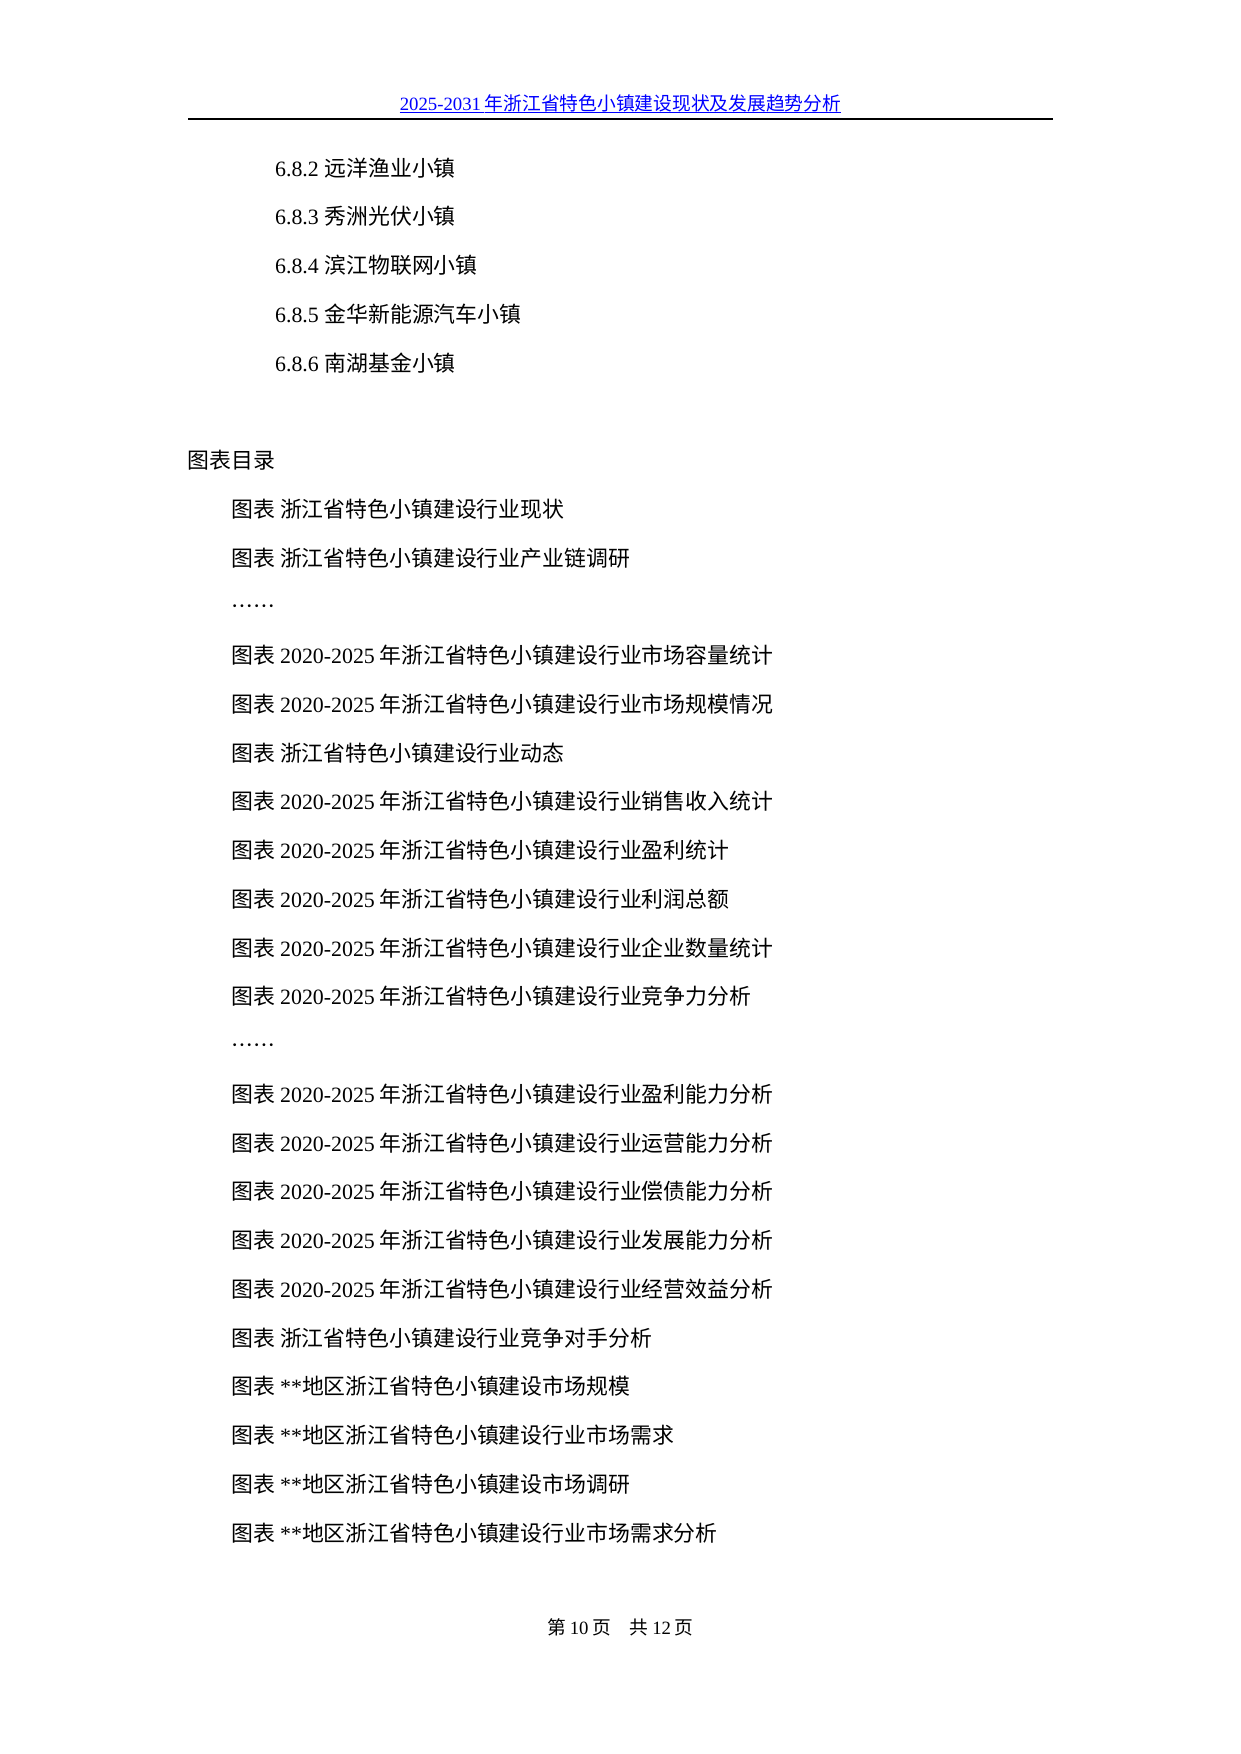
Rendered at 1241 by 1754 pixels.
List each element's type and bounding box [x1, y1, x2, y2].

text [187, 150, 1053, 1548]
